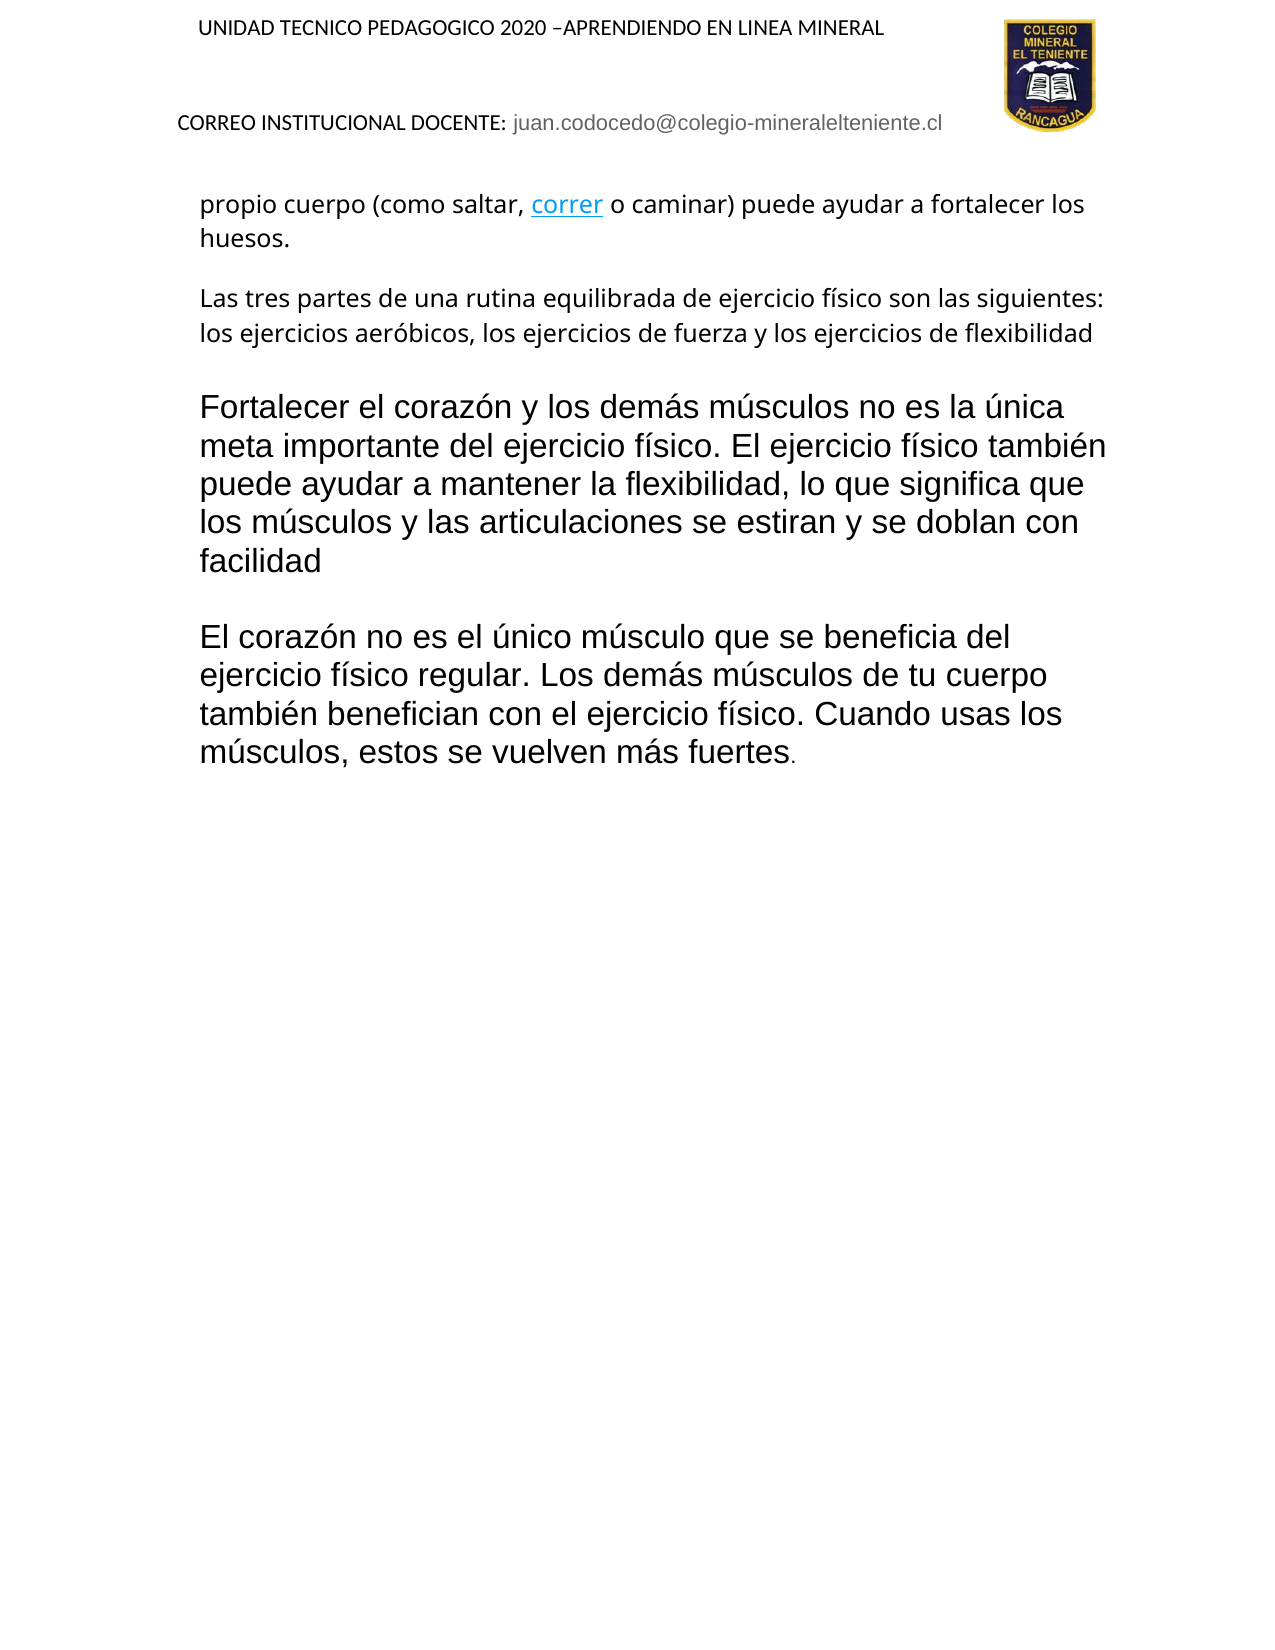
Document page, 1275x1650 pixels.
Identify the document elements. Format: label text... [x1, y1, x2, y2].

picture [1000, 13, 1100, 135]
text Las tres partes de una rutina equilibrada de ejercicio físico son las siguientes: los ejercicios aeróbicos, los ejercicios de fuerza y los ejercicios de flexibilidad [199, 280, 1119, 350]
text Fortalecer el corazón y los demás músculos no es la única meta importante del ejercicio físico. El ejercicio físico también puede ayudar a mantener la flexibilidad, lo que significa que los músculos y las articulaciones se estiran y se doblan con facilidad [322, 387, 1119, 579]
text El corazón no es el único músculo que se beneficia del ejercicio físico regular. Los demás músculos de tu cuerpo también benefician con el ejercicio físico. Cuando usas los músculos, estos se vuelven más fuertes. [790, 617, 1119, 771]
